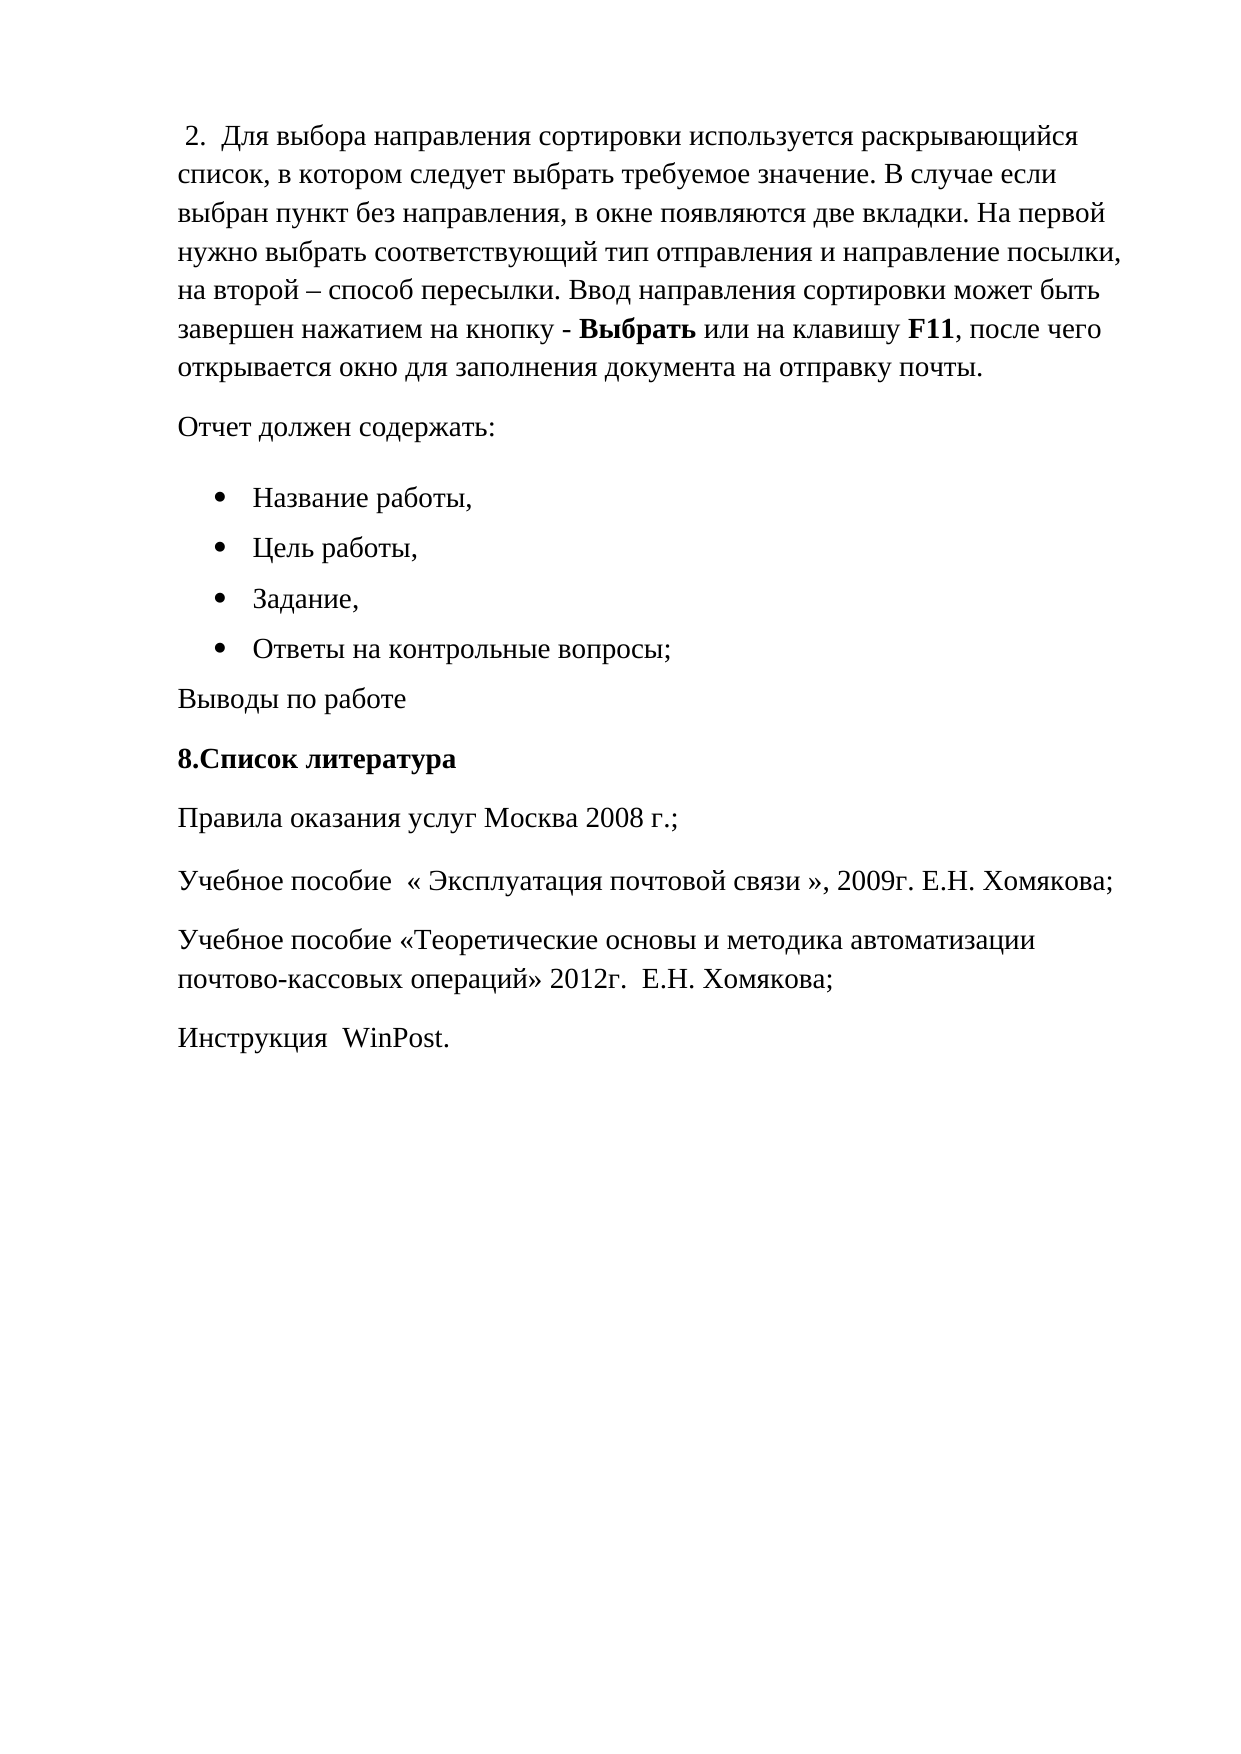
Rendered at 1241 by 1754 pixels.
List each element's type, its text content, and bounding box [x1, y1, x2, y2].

text 2. Для выбора направления сортировки используется раскрывающийся список, в котором следует выбрать требуемое значение. В случае если выбран пункт без направления, в окне появляются две вкладки. На первой нужно выбрать соответствующий тип отправления и направление посылки, на второй – способ пересылки. Ввод направления сортировки может быть завершен нажатием на кнопку - Выбрать или на клавишу F11, после чего открывается окно для заполнения документа на отправку почты. [177, 118, 1152, 383]
text Учебное пособие «Теоретические основы и методика автоматизации почтово-кассовых операций» 2012г. Е.Н. Хомякова; [177, 922, 1152, 994]
text Учебное пособие « Эксплуатация почтовой связи », 2009г. Е.Н. Хомякова; [177, 863, 1152, 897]
list Название работы, [215, 480, 1152, 513]
list Ответы на контрольные вопросы; [215, 631, 1152, 665]
text Выводы по работе [177, 682, 1152, 715]
text Инструкция WinPost. [177, 1020, 1152, 1054]
list Цель работы, [215, 530, 1152, 564]
list Задание, [215, 581, 1152, 614]
text Правила оказания услуг Москва .; [177, 800, 1152, 834]
text 8.Список литература [177, 741, 1152, 774]
text Отчет должен содержать: [177, 409, 1152, 442]
